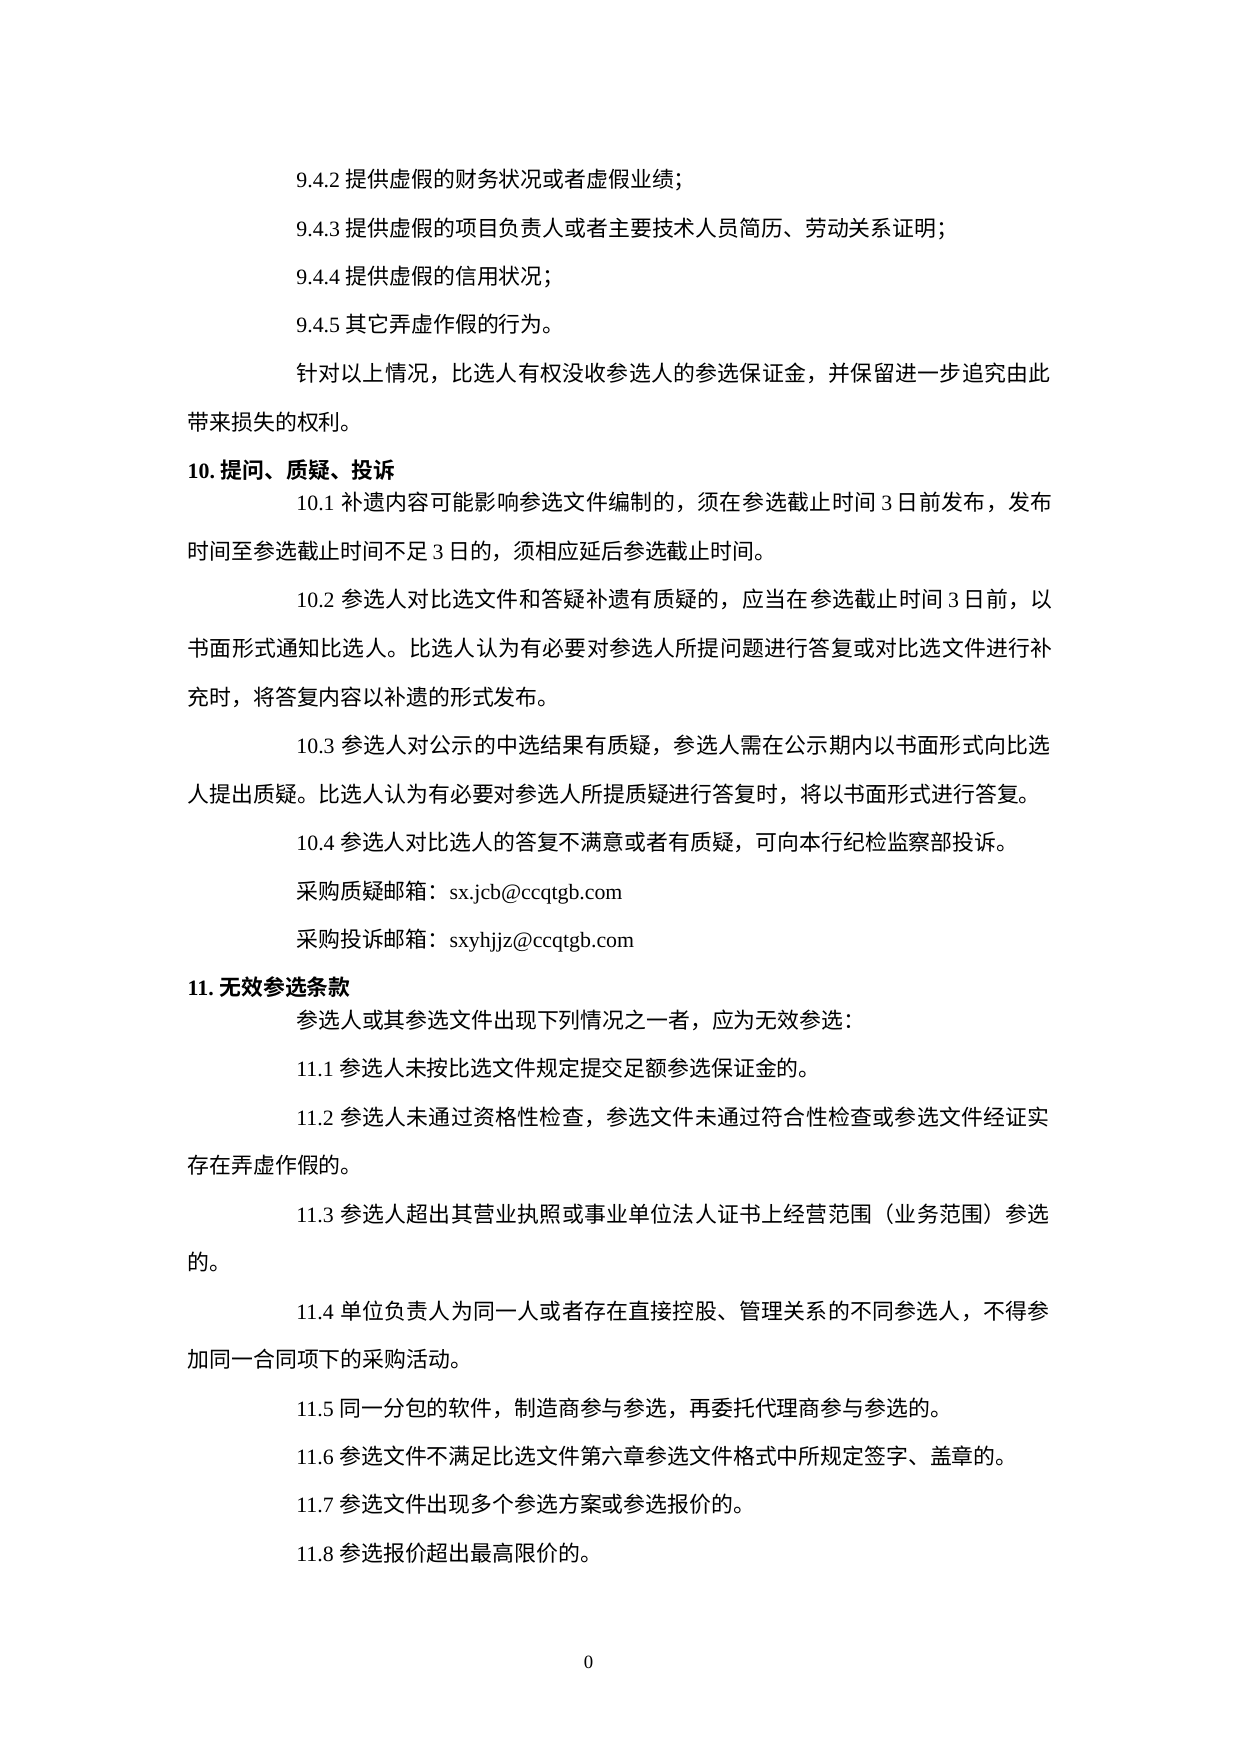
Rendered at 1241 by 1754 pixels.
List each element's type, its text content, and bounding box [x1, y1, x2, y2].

text 11.7 参选文件出现多个参选方案或参选报价的。 [187, 1487, 1053, 1519]
text 9.4.3 提供虚假的项目负责人或者主要技术人员简历、劳动关系证明； [187, 210, 1053, 243]
text 11.4 单位负责人为同一人或者存在直接控股、管理关系的不同参选人，不得参加同一合同项下的采购活动。 [187, 1293, 1053, 1374]
text 11.3 参选人超出其营业执照或事业单位法人证书上经营范围（业务范围）参选的。 [187, 1196, 1053, 1277]
text 参选人或其参选文件出现下列情况之一者，应为无效参选： [187, 1002, 1053, 1035]
text 11.6 参选文件不满足比选文件第六章参选文件格式中所规定签字、盖章的。 [187, 1439, 1053, 1471]
text 采购投诉邮箱：sxyhjjz@ccqtgb.com [187, 922, 1053, 954]
text 采购质疑邮箱：sx.jcb@ccqtgb.com [187, 873, 1053, 906]
subtitle 10. 提问、质疑、投诉 [187, 452, 1053, 485]
text 10.2 参选人对比选文件和答疑补遗有质疑的，应当在参选截止时间3日前，以书面形式通知比选人。比选人认为有必要对参选人所提问题进行答复或对比选文件进行补充时，将答复内容以补遗的形式发布。 [187, 582, 1053, 712]
text 10.4 参选人对比选人的答复不满意或者有质疑，可向本行纪检监察部投诉。 [187, 825, 1053, 857]
text 9.4.5 其它弄虚作假的行为。 [187, 307, 1053, 339]
text 9.4.2 提供虚假的财务状况或者虚假业绩； [187, 162, 1053, 194]
text 9.4.4 提供虚假的信用状况； [187, 259, 1053, 291]
text 针对以上情况，比选人有权没收参选人的参选保证金，并保留进一步追究由此带来损失的权利。 [187, 355, 1053, 437]
subtitle 11. 无效参选条款 [187, 970, 1053, 1002]
text 11.1 参选人未按比选文件规定提交足额参选保证金的。 [187, 1051, 1053, 1083]
text 10.3 参选人对公示的中选结果有质疑，参选人需在公示期内以书面形式向比选人提出质疑。比选人认为有必要对参选人所提质疑进行答复时，将以书面形式进行答复。 [187, 728, 1053, 809]
text 10.1 补遗内容可能影响参选文件编制的，须在参选截止时间3日前发布，发布时间至参选截止时间不足3日的，须相应延后参选截止时间。 [187, 485, 1053, 566]
text 11.8 参选报价超出最高限价的。 [187, 1535, 1053, 1568]
text 11.5 同一分包的软件，制造商参与参选，再委托代理商参与参选的。 [187, 1390, 1053, 1423]
text 11.2 参选人未通过资格性检查，参选文件未通过符合性检查或参选文件经证实存在弄虚作假的。 [187, 1099, 1053, 1180]
